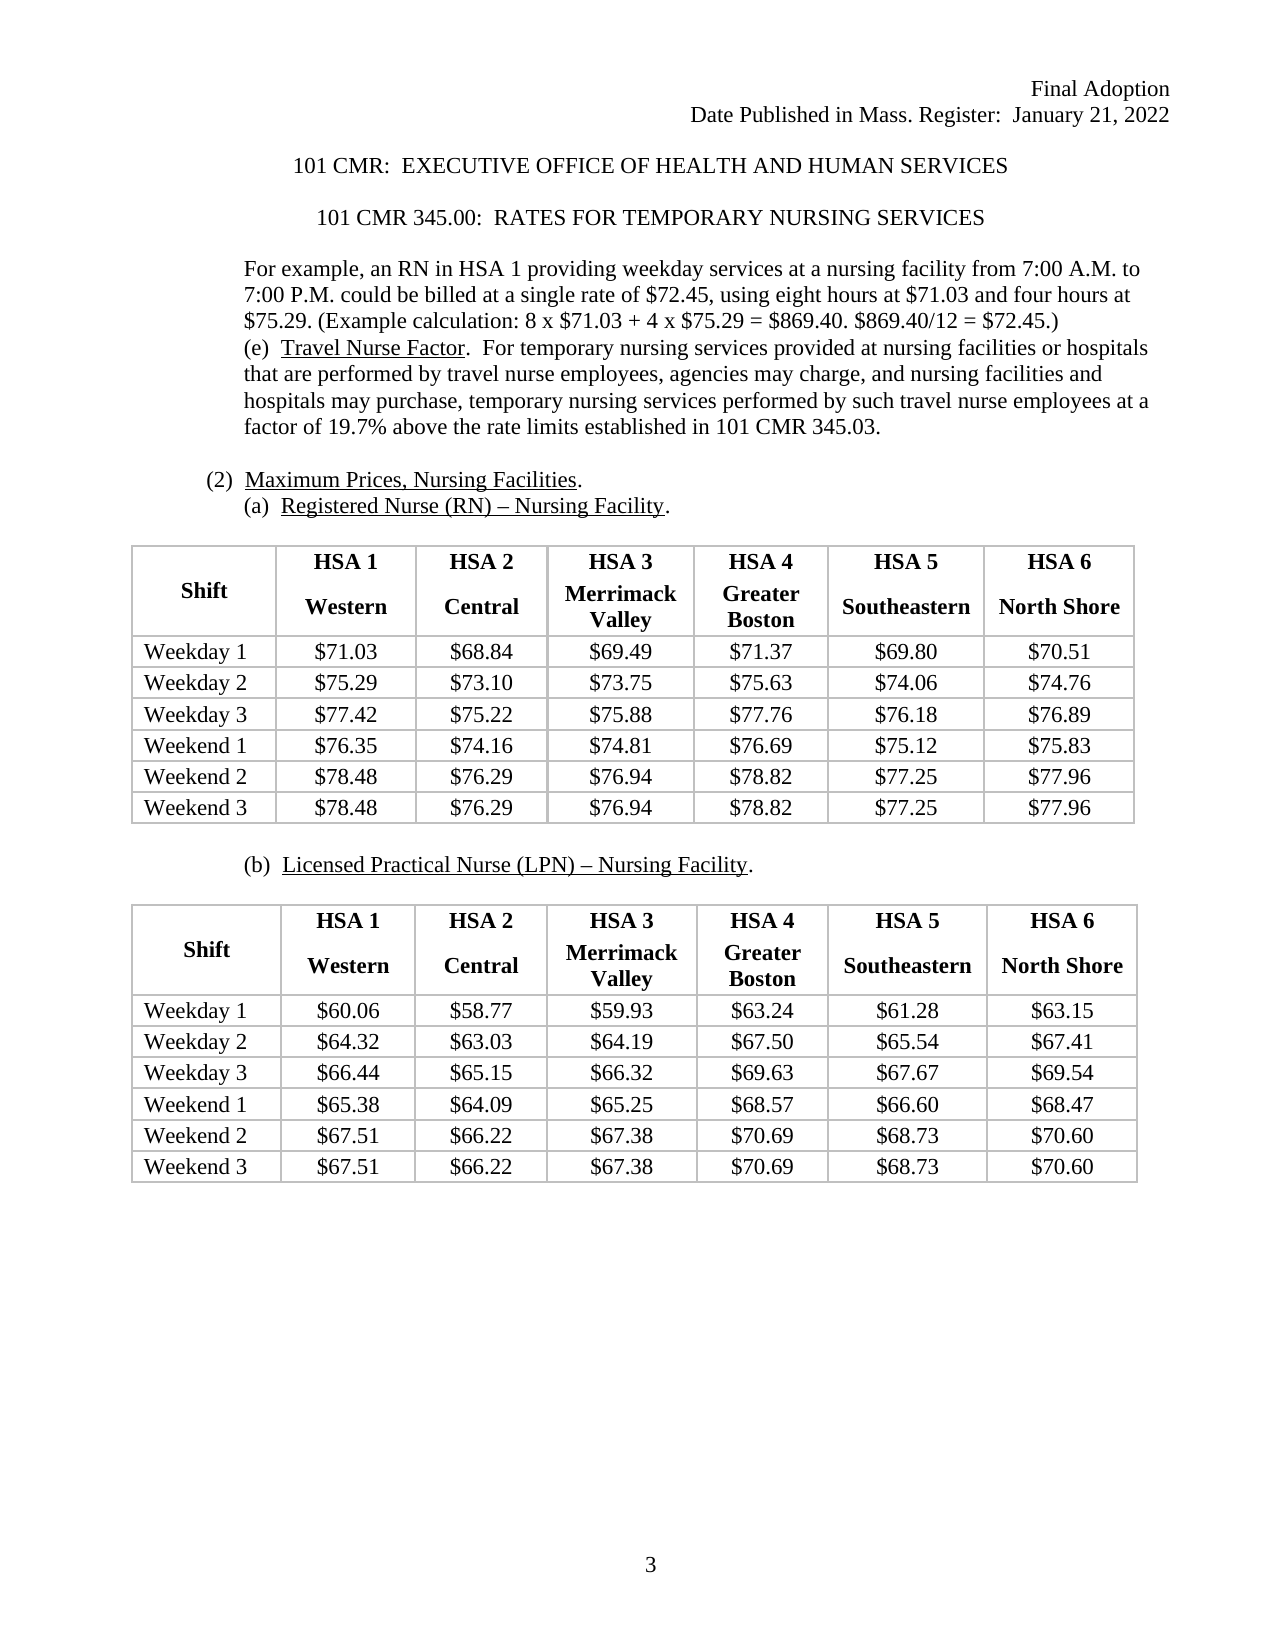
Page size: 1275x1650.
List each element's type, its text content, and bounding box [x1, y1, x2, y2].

table_cell $71.37 [695, 637, 827, 666]
table_cell Western [282, 935, 414, 993]
table_cell $67.38 [548, 1152, 696, 1181]
table_cell $67.50 [698, 1027, 827, 1056]
table_cell $76.18 [829, 699, 983, 728]
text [244, 255, 1170, 334]
table_cell $65.54 [829, 1027, 986, 1056]
table_cell $63.03 [416, 1027, 546, 1056]
table_cell $75.88 [549, 699, 693, 728]
table_cell $68.73 [829, 1152, 986, 1181]
table_cell $70.69 [698, 1152, 827, 1181]
table_cell $76.94 [549, 762, 693, 791]
table_cell $67.51 [282, 1152, 414, 1181]
table_cell Weekend 3 [133, 1152, 280, 1181]
table_cell $69.49 [549, 637, 693, 666]
table_cell $73.10 [417, 668, 546, 697]
text (2) Maximum Prices, Nursing Facilities. [206, 466, 1170, 492]
table_cell $63.24 [698, 996, 827, 1025]
table_cell $66.44 [282, 1058, 414, 1087]
table_cell $76.35 [277, 731, 415, 760]
table_cell $77.76 [695, 699, 827, 728]
table_cell Weekend 1 [133, 731, 275, 760]
table_cell $78.82 [695, 793, 827, 822]
table_cell $70.60 [988, 1152, 1136, 1181]
table_header HSA 6 [985, 547, 1133, 576]
table_cell $75.22 [417, 699, 546, 728]
table_cell $69.54 [988, 1058, 1136, 1087]
table_cell Weekday 3 [133, 699, 275, 728]
table_cell Weekday 3 [133, 1058, 280, 1087]
table_header Shift [133, 547, 275, 635]
table_cell $74.06 [829, 668, 983, 697]
table_cell Southeastern [829, 935, 986, 993]
table_cell $66.32 [548, 1058, 696, 1087]
table_cell $76.29 [417, 762, 546, 791]
table_cell $78.48 [277, 793, 415, 822]
table_cell Weekday 2 [133, 668, 275, 697]
table_cell $76.29 [417, 793, 546, 822]
table_cell $68.84 [417, 637, 546, 666]
table_cell Weekday 1 [133, 996, 280, 1025]
table_cell $69.63 [698, 1058, 827, 1087]
table_cell $73.75 [549, 668, 693, 697]
table_cell $74.16 [417, 731, 546, 760]
table_cell Weekday 2 [133, 1027, 280, 1056]
table_cell $67.38 [548, 1121, 696, 1150]
text (e) Travel Nurse Factor. For temporary nursing services provided at nursing facilities or hospitals that are performed by travel nurse employees, agencies may charge, and nursing facilities and hospitals may purchase, temporary nursing services performed by such travel nurse employees at a factor of 19.7% above the rate limits established in 101 CMR 345.03. [244, 334, 1170, 439]
table_cell $77.96 [985, 793, 1133, 822]
table_header Shift [133, 906, 280, 993]
table_cell $77.25 [829, 793, 983, 822]
table_cell $68.73 [829, 1121, 986, 1150]
table_cell $67.41 [988, 1027, 1136, 1056]
table_cell Greater Boston [698, 935, 827, 993]
table_cell $75.29 [277, 668, 415, 697]
table_cell $59.93 [548, 996, 696, 1025]
table_header HSA 4 [698, 906, 827, 935]
table_cell Weekend 3 [133, 793, 275, 822]
table_header HSA 4 [695, 547, 827, 576]
table_cell $63.15 [988, 996, 1136, 1025]
table_cell $64.19 [548, 1027, 696, 1056]
table_cell $68.47 [988, 1089, 1136, 1118]
table_cell Central [416, 935, 546, 993]
table_cell Merrimack Valley [548, 935, 696, 993]
table_header HSA 1 [277, 547, 415, 576]
table_cell North Shore [988, 935, 1136, 993]
table_cell Greater Boston [695, 576, 827, 635]
table_cell $74.76 [985, 668, 1133, 697]
table_cell $67.67 [829, 1058, 986, 1087]
table_cell $75.63 [695, 668, 827, 697]
table_cell $66.22 [416, 1152, 546, 1181]
table_cell Merrimack Valley [549, 576, 693, 635]
table_cell $69.80 [829, 637, 983, 666]
table_cell Weekend 2 [133, 762, 275, 791]
table_cell $61.28 [829, 996, 986, 1025]
table_cell $68.57 [698, 1089, 827, 1118]
table_cell $67.51 [282, 1121, 414, 1150]
table_cell $64.09 [416, 1089, 546, 1118]
table_cell $75.83 [985, 731, 1133, 760]
table_header HSA 3 [549, 547, 693, 576]
table_cell Weekend 2 [133, 1121, 280, 1150]
table_header HSA 5 [829, 906, 986, 935]
table_cell $77.25 [829, 762, 983, 791]
table_cell Central [417, 576, 546, 635]
table_cell $64.32 [282, 1027, 414, 1056]
table_cell $60.06 [282, 996, 414, 1025]
table_cell Weekday 1 [133, 637, 275, 666]
table_cell $70.60 [988, 1121, 1136, 1150]
table_header HSA 2 [417, 547, 546, 576]
table_cell $70.51 [985, 637, 1133, 666]
text (b) Licensed Practical Nurse (LPN) – Nursing Facility. [244, 851, 1170, 877]
table_cell $76.69 [695, 731, 827, 760]
table_cell $74.81 [549, 731, 693, 760]
table_cell Weekend 1 [133, 1089, 280, 1118]
table_cell $58.77 [416, 996, 546, 1025]
text (a) Registered Nurse (RN) – Nursing Facility. [244, 492, 1170, 518]
table_cell $66.22 [416, 1121, 546, 1150]
table_cell $71.03 [277, 637, 415, 666]
table_cell Southeastern [829, 576, 983, 635]
table_cell $65.25 [548, 1089, 696, 1118]
table_cell Western [277, 576, 415, 635]
table_cell $78.82 [695, 762, 827, 791]
table_header HSA 1 [282, 906, 414, 935]
table_cell $65.15 [416, 1058, 546, 1087]
table_cell $76.89 [985, 699, 1133, 728]
table_header HSA 5 [829, 547, 983, 576]
table_cell $75.12 [829, 731, 983, 760]
table_cell $65.38 [282, 1089, 414, 1118]
table_cell $77.96 [985, 762, 1133, 791]
table_cell North Shore [985, 576, 1133, 635]
table_cell $78.48 [277, 762, 415, 791]
table_header HSA 6 [988, 906, 1136, 935]
table_cell $77.42 [277, 699, 415, 728]
table_cell $66.60 [829, 1089, 986, 1118]
table_header HSA 2 [416, 906, 546, 935]
table_cell $76.94 [549, 793, 693, 822]
table_cell $70.69 [698, 1121, 827, 1150]
table_header HSA 3 [548, 906, 696, 935]
